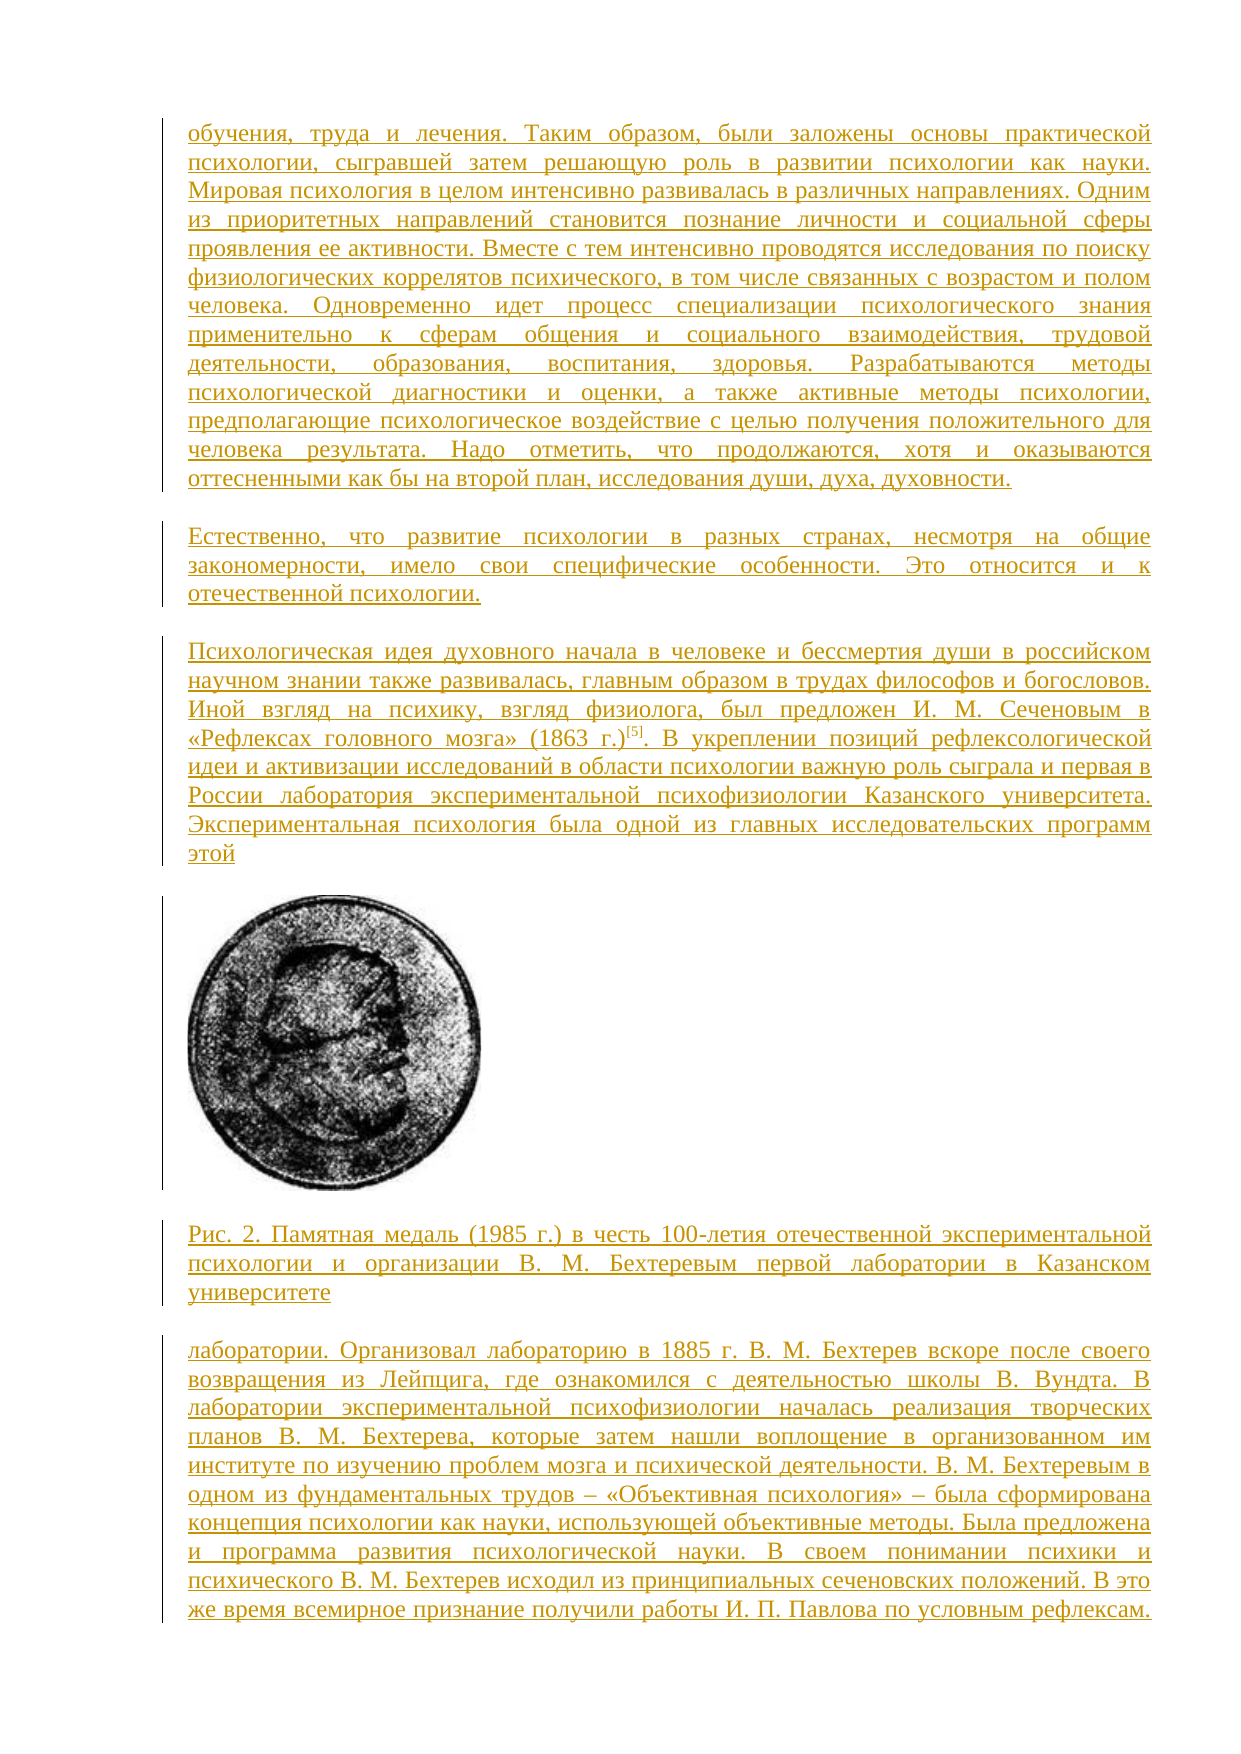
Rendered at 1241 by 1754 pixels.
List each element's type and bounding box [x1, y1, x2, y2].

picture [187, 895, 482, 1191]
